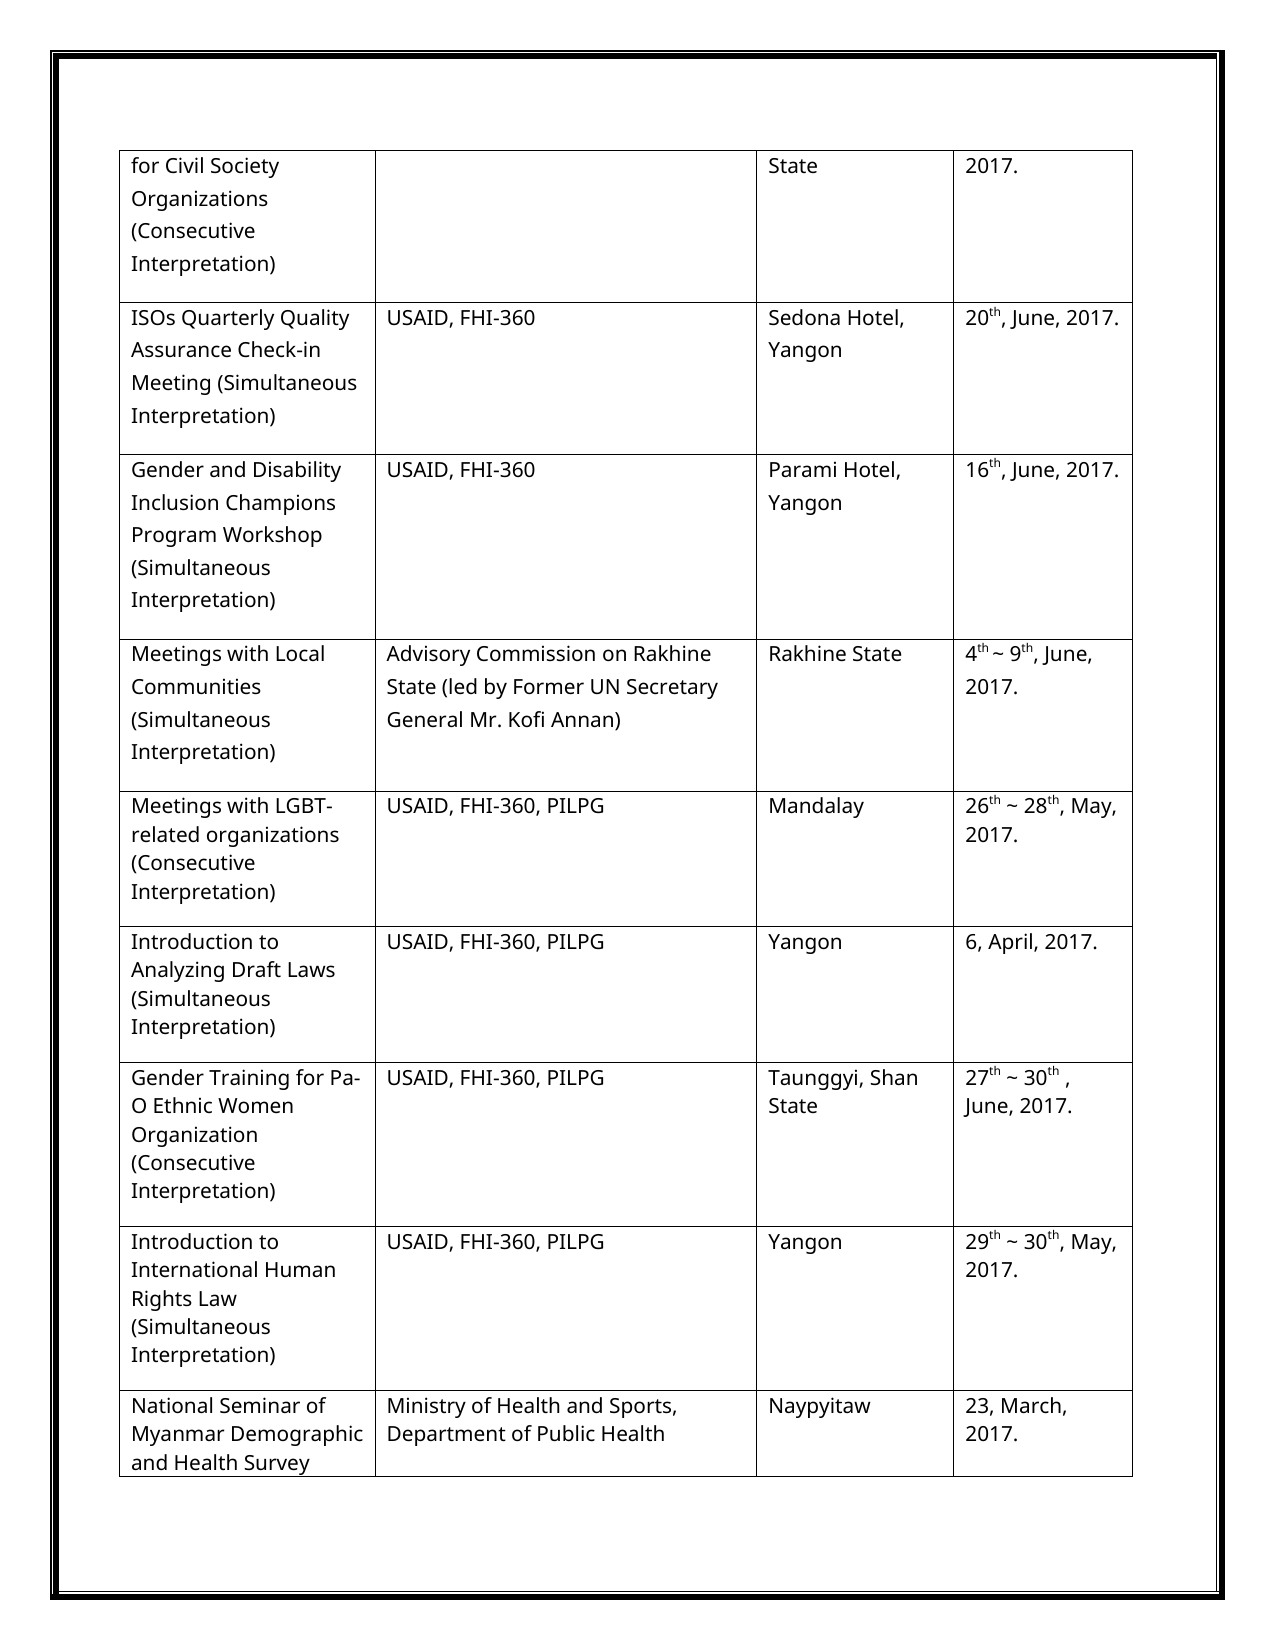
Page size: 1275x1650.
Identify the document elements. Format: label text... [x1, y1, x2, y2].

table_cell Naypyitaw [757, 1391, 953, 1476]
table_cell 27th ~ 30th , June, 2017. [954, 1063, 1132, 1226]
table_cell Introduction to Analyzing Draft Laws (Simultaneous Interpretation) [120, 927, 375, 1062]
table_cell USAID, FHI-360, PILPG [376, 1063, 756, 1226]
table_cell 26th ~ 28th, May, 2017. [954, 792, 1132, 926]
table_cell 25~30, June, 2017. [954, 151, 1132, 302]
table_cell Taunggyi, Shan State [757, 1063, 953, 1226]
table_cell Yangon [757, 927, 953, 1062]
table_cell Meetings with LGBT-related organizations (Consecutive Interpretation) [120, 792, 375, 926]
table_cell 20th, June, 2017. [954, 303, 1132, 454]
table_cell Gender Training for Pa-O Ethnic Women Organization (Consecutive Interpretation) [120, 1063, 375, 1226]
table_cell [120, 151, 375, 302]
table_cell Parami Hotel, Yangon [757, 455, 953, 638]
table_cell Gender and Disability Inclusion Champions Program Workshop (Simultaneous Interpretation) [120, 455, 375, 638]
table_cell Yangon [757, 1227, 953, 1390]
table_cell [120, 1391, 375, 1476]
table_cell USAID, FHI-360, PILPG [376, 927, 756, 1062]
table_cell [376, 1391, 756, 1476]
table_cell Meetings with Local Communities (Simultaneous Interpretation) [120, 640, 375, 791]
table_cell USAID, FHI-360 [376, 455, 756, 638]
table_cell 23, March, 2017. [954, 1391, 1132, 1476]
table_cell Advisory Commission on Rakhine State (led by Former UN Secretary General Mr. Kofi Annan) [376, 640, 756, 791]
table_cell Introduction to International Human Rights Law (Simultaneous Interpretation) [120, 1227, 375, 1390]
table_cell 16th, June, 2017. [954, 455, 1132, 638]
table_cell USAID, FHI-360 [376, 303, 756, 454]
table_cell 6, April, 2017. [954, 927, 1132, 1062]
table_cell Rakhine State [757, 640, 953, 791]
table_cell Mandalay [757, 792, 953, 926]
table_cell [757, 151, 953, 302]
table_cell ISOs Quarterly Quality Assurance Check-in Meeting (Simultaneous Interpretation) [120, 303, 375, 454]
table_cell 4th ~ 9th, June, 2017. [954, 640, 1132, 791]
table_cell USAID, FHI-360, PILPG [376, 792, 756, 926]
table_cell 29th ~ 30th, May, 2017. [954, 1227, 1132, 1390]
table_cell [376, 151, 756, 302]
table_cell USAID, FHI-360, PILPG [376, 1227, 756, 1390]
table_cell Sedona Hotel, Yangon [757, 303, 953, 454]
